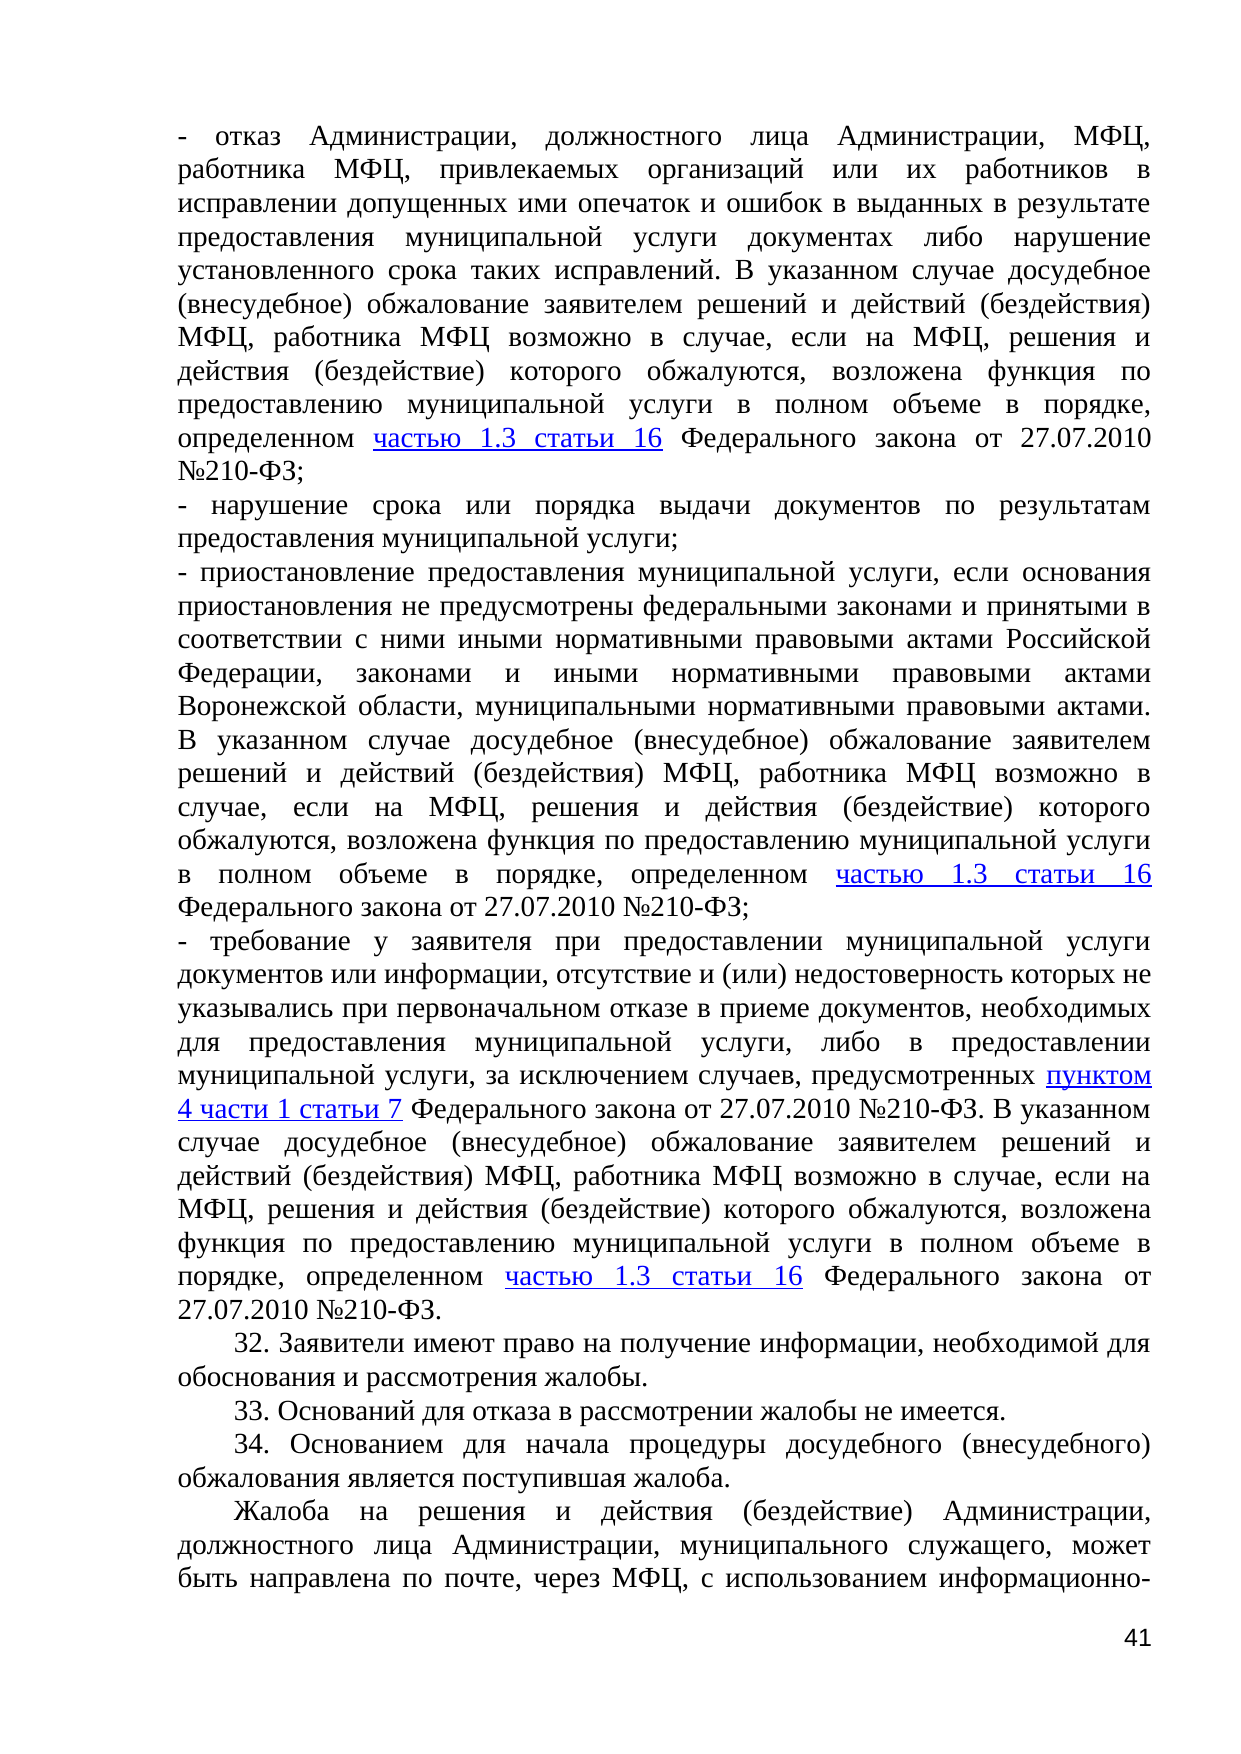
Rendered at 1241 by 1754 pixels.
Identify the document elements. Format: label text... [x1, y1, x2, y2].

text 34. Основанием для начала процедуры досудебного (внесудебного) обжалования является поступившая жалоба. [177, 1426, 1152, 1493]
text - приостановление предоставления муниципальной услуги, если основания приостановления не предусмотрены федеральными законами и принятыми в соответствии с ними иными нормативными правовыми актами Российской Федерации, законами и иными нормативными правовыми актами Воронежской области, муниципальными нормативными правовыми актами. В указанном случае досудебное (внесудебное) обжалование заявителем решений и действий (бездействия) МФЦ, работника МФЦ возможно в случае, если на МФЦ, решения и действия (бездействие) которого обжалуются, возложена функция по предоставлению муниципальной услуги в полном объеме в порядке, определенном частью 1.3 статьи 16 Федерального закона от 27.07.2010 №210-ФЗ; [177, 554, 1152, 923]
text - требование у заявителя при предоставлении муниципальной услуги документов или информации, отсутствие и (или) недостоверность которых не указывались при первоначальном отказе в приеме документов, необходимых для предоставления муниципальной услуги, либо в предоставлении муниципальной услуги, за исключением случаев, предусмотренных пунктом 4 части 1 статьи 7 Федерального закона от 27.07.2010 №210-ФЗ. В указанном случае досудебное (внесудебное) обжалование заявителем решений и действий (бездействия) МФЦ, работника МФЦ возможно в случае, если на МФЦ, решения и действия (бездействие) которого обжалуются, возложена функция по предоставлению муниципальной услуги в полном объеме в порядке, определенном частью 1.3 статьи 16 Федерального закона от 27.07.2010 №210-ФЗ. [177, 923, 1152, 1326]
text - отказ Администрации, должностного лица Администрации, МФЦ, работника МФЦ, привлекаемых организаций или их работников в исправлении допущенных ими опечаток и ошибок в выданных в результате предоставления муниципальной услуги документах либо нарушение установленного срока таких исправлений. В указанном случае досудебное (внесудебное) обжалование заявителем решений и действий (бездействия) МФЦ, работника МФЦ возможно в случае, если на МФЦ, решения и действия (бездействие) которого обжалуются, возложена функция по предоставлению муниципальной услуги в полном объеме в порядке, определенном частью 1.3 статьи 16 Федерального закона от 27.07.2010 №210-ФЗ; [177, 118, 1152, 487]
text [177, 1493, 1152, 1594]
text 32. Заявители имеют право на получение информации, необходимой для обоснования и рассмотрения жалобы. [177, 1326, 1152, 1393]
text - нарушение срока или порядка выдачи документов по результатам предоставления муниципальной услуги; [177, 487, 1152, 554]
text 33. Оснований для отказа в рассмотрении жалобы не имеется. [177, 1393, 1152, 1426]
